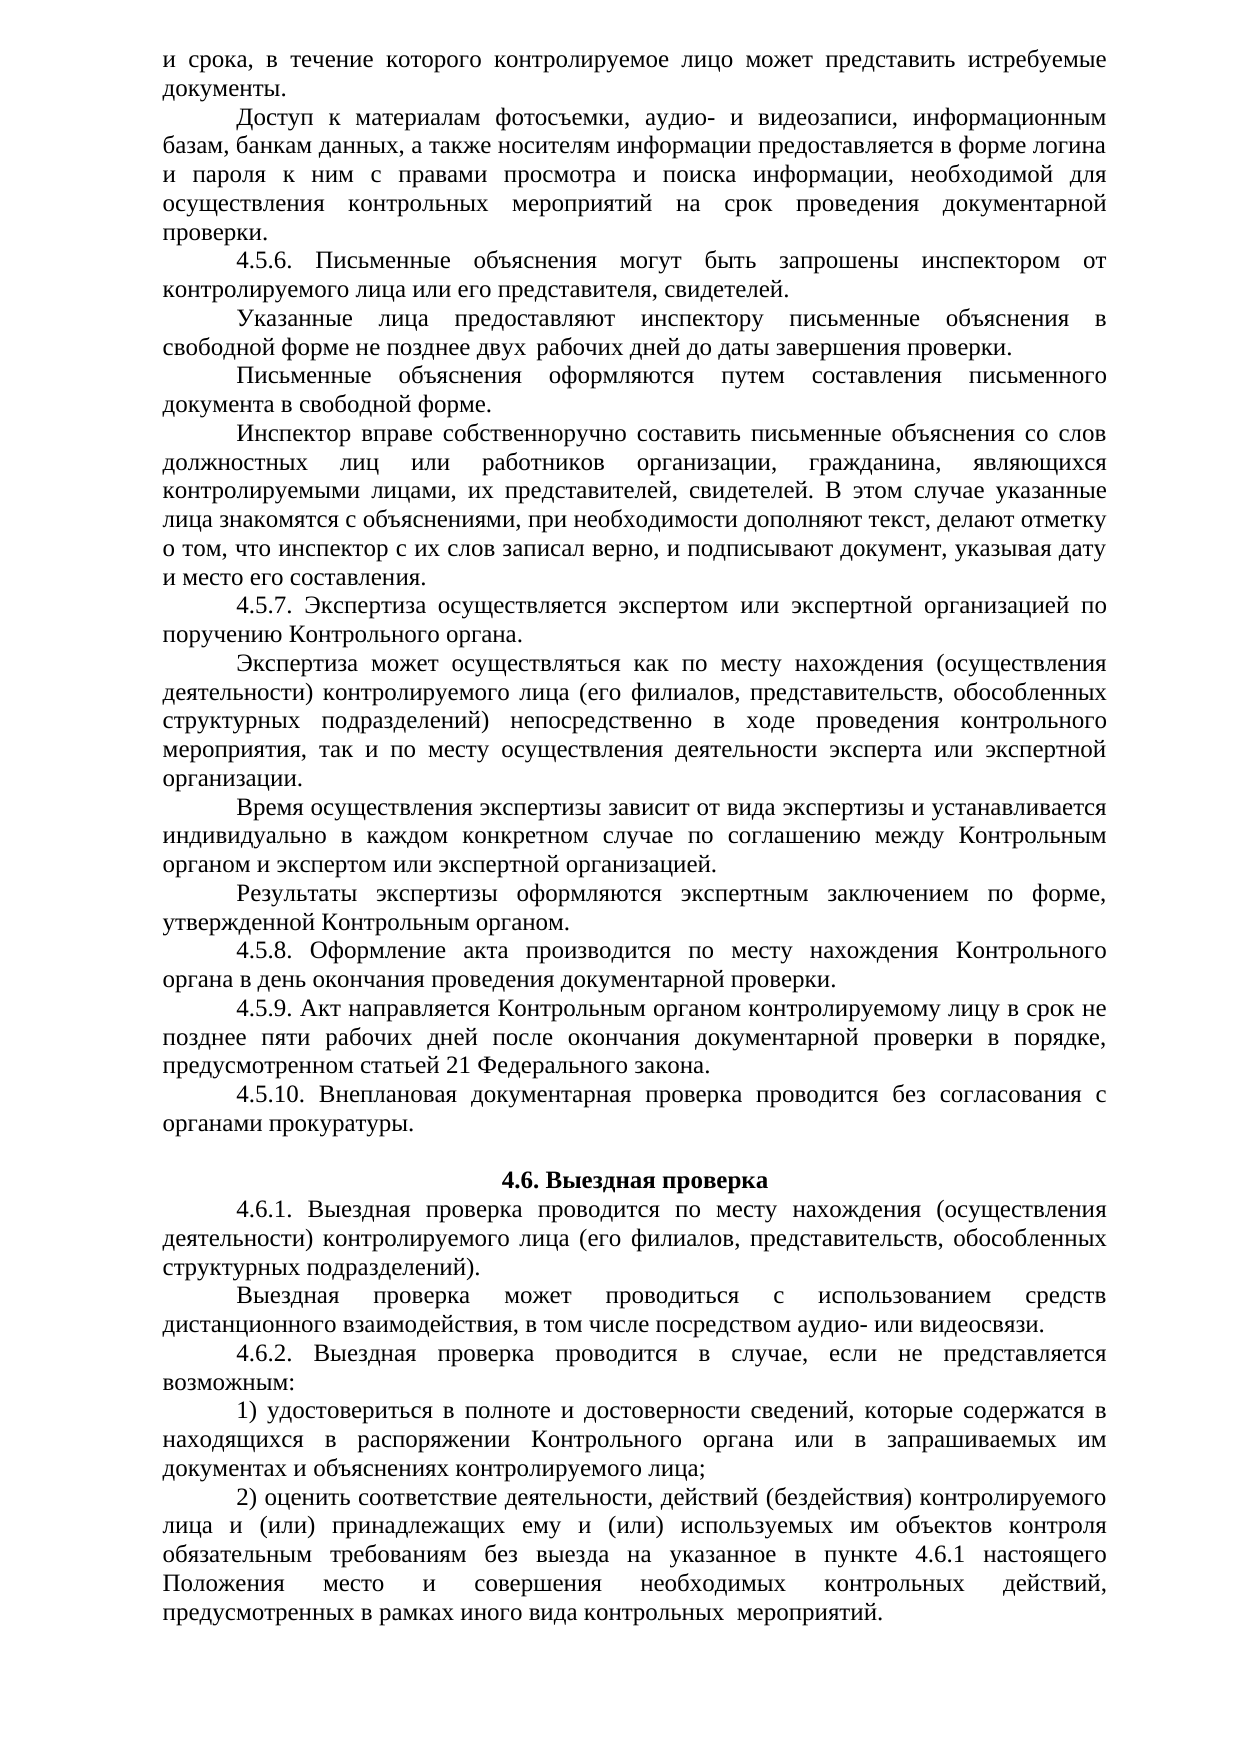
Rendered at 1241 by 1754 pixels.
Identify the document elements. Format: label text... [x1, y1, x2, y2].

list 4.5.10. Внеплановая документарная проверка проводится без согласования с органами прокуратуры. [162, 1079, 1107, 1137]
text Результаты экспертизы оформляются экспертным заключением по форме, утвержденной Контрольным органом. [162, 878, 1107, 936]
text Время осуществления экспертизы зависит от вида экспертизы и устанавливается индивидуально в каждом конкретном случае по соглашению между Контрольным органом и экспертом или экспертной организацией. [162, 792, 1107, 878]
text Экспертиза может осуществляться как по месту нахождения (осуществления деятельности) контролируемого лица (его филиалов, представительств, обособленных структурных подразделений) непосредственно в ходе проведения контрольного мероприятия, так и по месту осуществления деятельности эксперта или экспертной организации. [162, 648, 1107, 792]
text 2) оценить соответствие деятельности, действий (бездействия) контролируемого лица и (или) принадлежащих ему и (или) используемых им объектов контроля обязательным требованиям без выезда на указанное в пункте 4.6.1 настоящего Положения место и совершения необходимых контрольных действий, предусмотренных в рамках иного вида контрольных мероприятий. [162, 1482, 1107, 1626]
list 4.6.1. Выездная проверка проводится по месту нахождения (осуществления деятельности) контролируемого лица (его филиалов, представительств, обособленных структурных подразделений). [162, 1194, 1107, 1281]
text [162, 44, 1107, 102]
text 1) удостовериться в полноте и достоверности сведений, которые содержатся в находящихся в распоряжении Контрольного органа или в запрашиваемых им документах и объяснениях контролируемого лица; [162, 1396, 1107, 1482]
text 4.5.9. Акт направляется Контрольным органом контролируемому лицу в срок не позднее пяти рабочих дней после окончания документарной проверки в порядке, предусмотренном статьей 21 Федерального закона. [162, 993, 1107, 1079]
text 4.5.8. Оформление акта производится по месту нахождения Контрольного органа в день окончания проведения документарной проверки. [162, 936, 1107, 993]
text Указанные лица предоставляют инспектору письменные объяснения в свободной форме не позднее двух рабочих дней до даты завершения проверки. [162, 303, 1107, 361]
text Инспектор вправе собственноручно составить письменные объяснения со слов должностных лиц или работников организации, гражданина, являющихся контролируемыми лицами, их представителей, свидетелей. В этом случае указанные лица знакомятся с объяснениями, при необходимости дополняют текст, делают отметку о том, что инспектор с их слов записал верно, и подписывают документ, указывая дату и место его составления. [162, 418, 1107, 591]
text Доступ к материалам фотосъемки, аудио- и видеозаписи, информационным базам, банкам данных, а также носителям информации предоставляется в форме логина и пароля к ним с правами просмотра и поиска информации, необходимой для осуществления контрольных мероприятий на срок проведения документарной проверки. [162, 102, 1107, 246]
text Письменные объяснения оформляются путем составления письменного документа в свободной форме. [162, 361, 1107, 418]
text Выездная проверка может проводиться с использованием средств дистанционного взаимодействия, в том числе посредством аудио- или видеосвязи. [162, 1281, 1107, 1338]
list 4.6.2. Выездная проверка проводится в случае, если не представляется возможным: [162, 1338, 1107, 1396]
text 4.5.6. Письменные объяснения могут быть запрошены инспектором от контролируемого лица или его представителя, свидетелей. [162, 246, 1107, 303]
list 4.6. Выездная проверка [162, 1166, 1107, 1194]
text 4.5.7. Экспертиза осуществляется экспертом или экспертной организацией по поручению Контрольного органа. [162, 591, 1107, 648]
